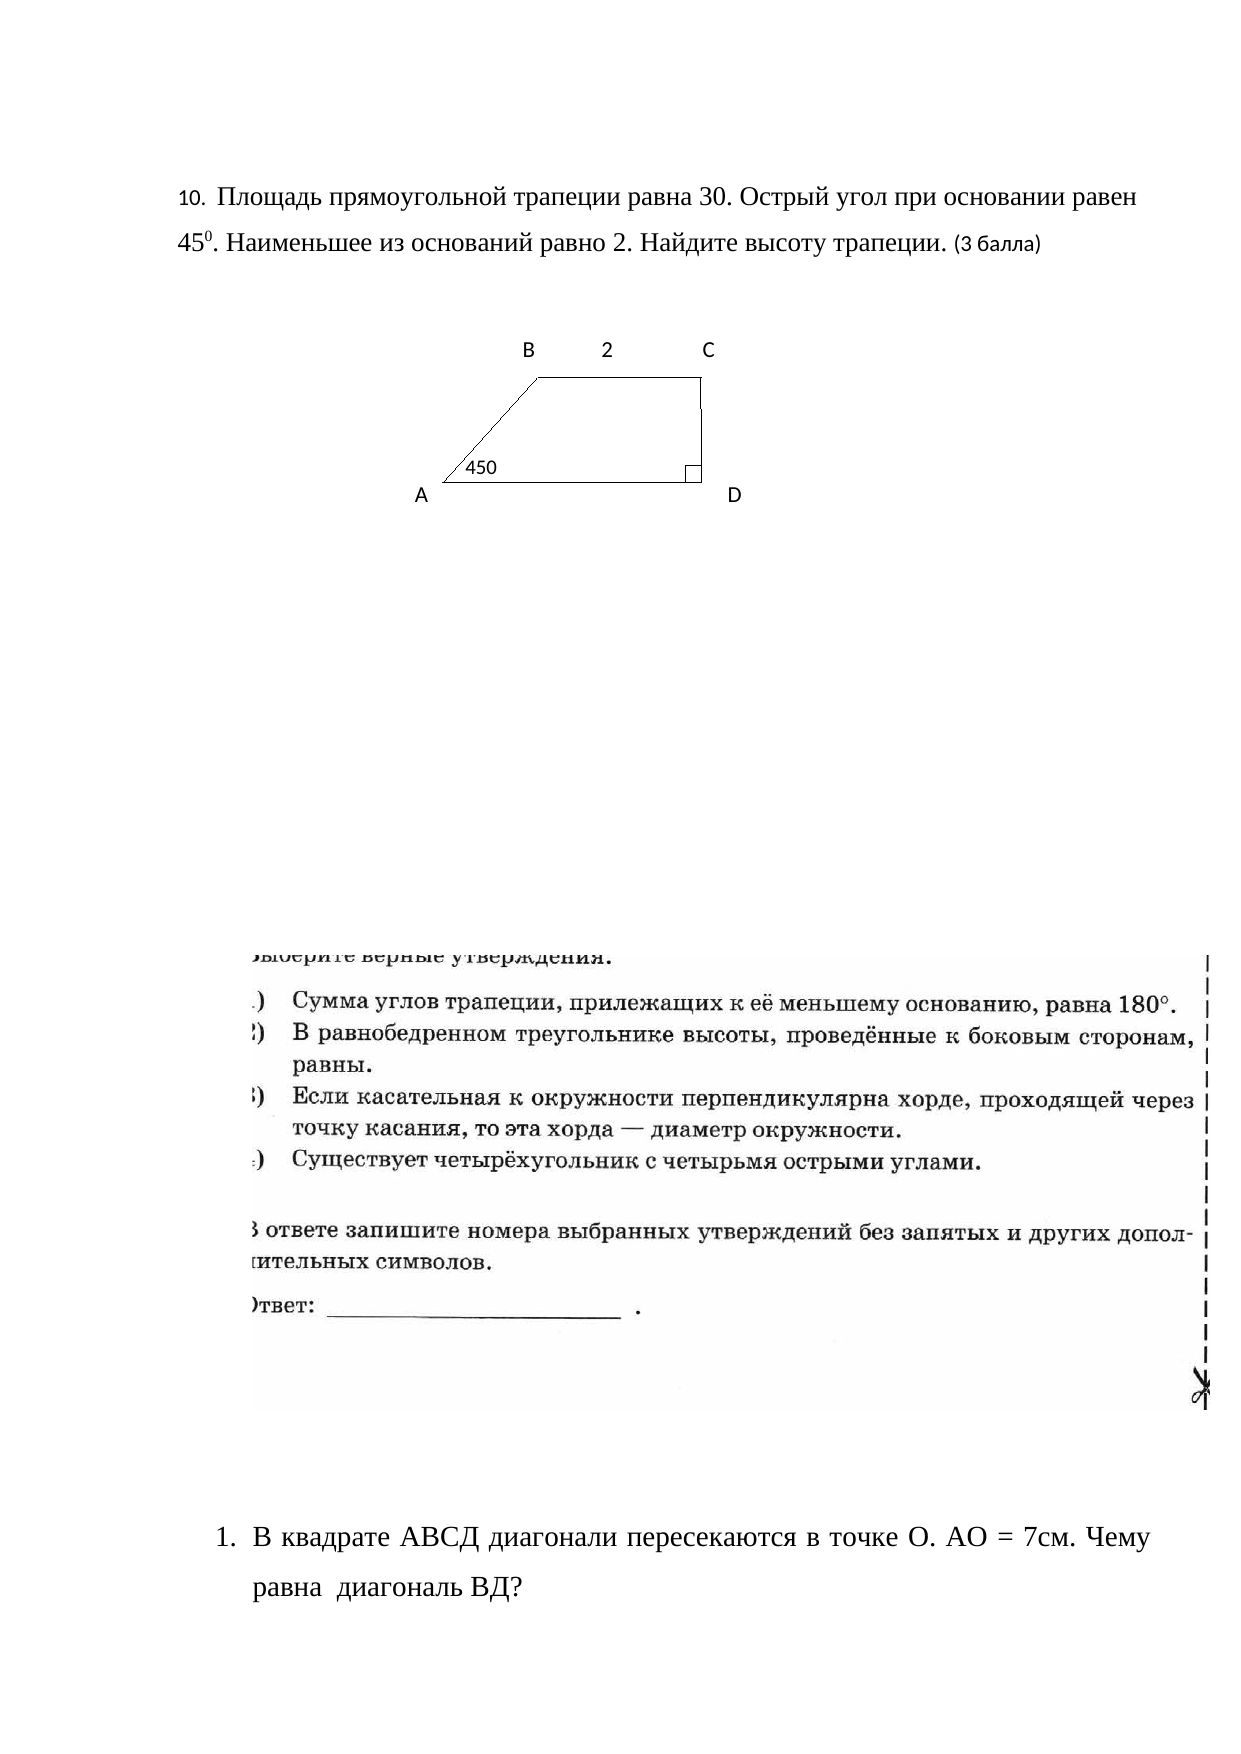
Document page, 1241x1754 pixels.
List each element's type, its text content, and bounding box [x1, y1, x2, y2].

list В квадрате АВСД диагонали пересекаются в точке О. АО = 7см. Чему равна диагональ ВД? [215, 1519, 1152, 1603]
text 10. Площадь прямоугольной трапеции равна 30. Острый угол при основании равен 450. Наименьшее из оснований равно 2. Найдите высоту трапеции. (3 балла) [177, 180, 1152, 258]
